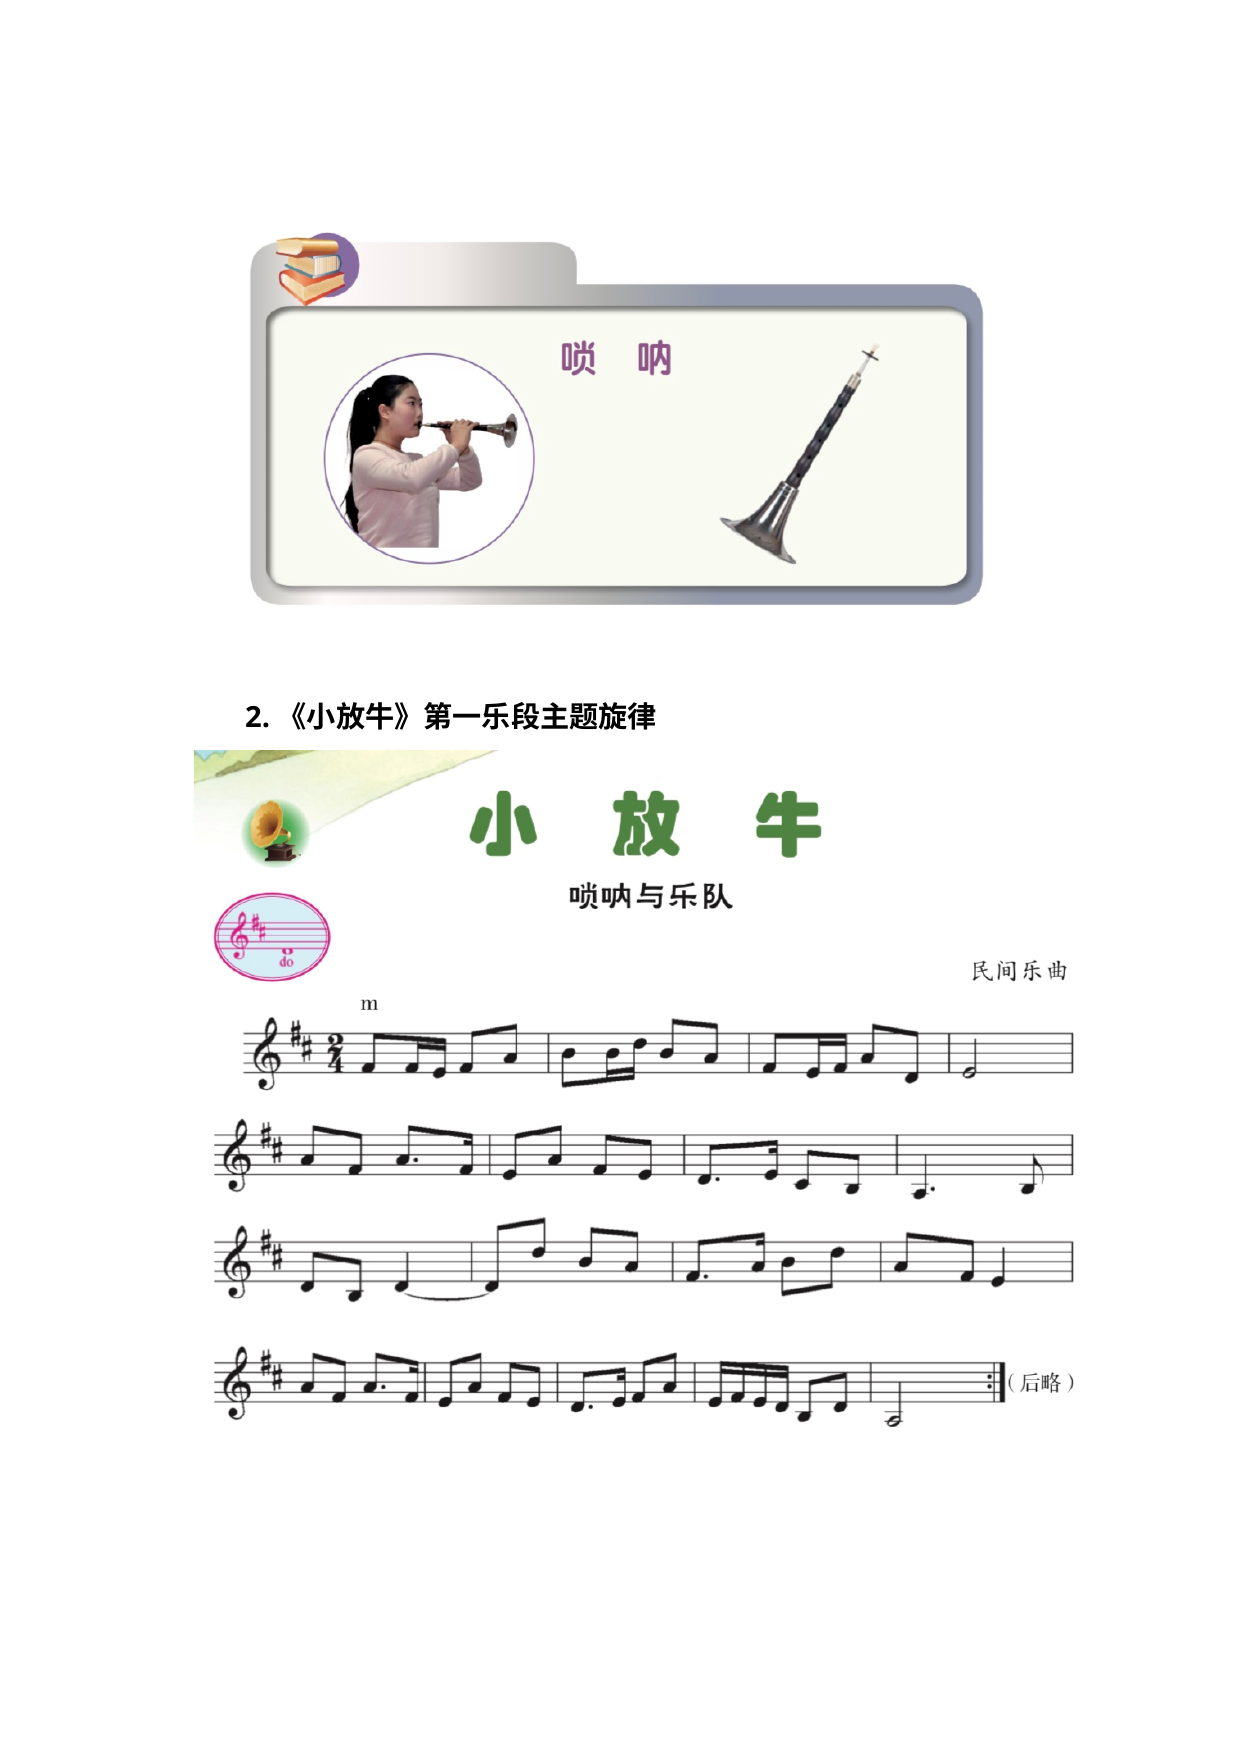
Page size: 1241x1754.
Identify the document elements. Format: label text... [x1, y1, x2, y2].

picture [193, 750, 1089, 1470]
picture [229, 228, 989, 620]
text 2. 《小放牛》第一乐段主题旋律 [187, 682, 1053, 747]
